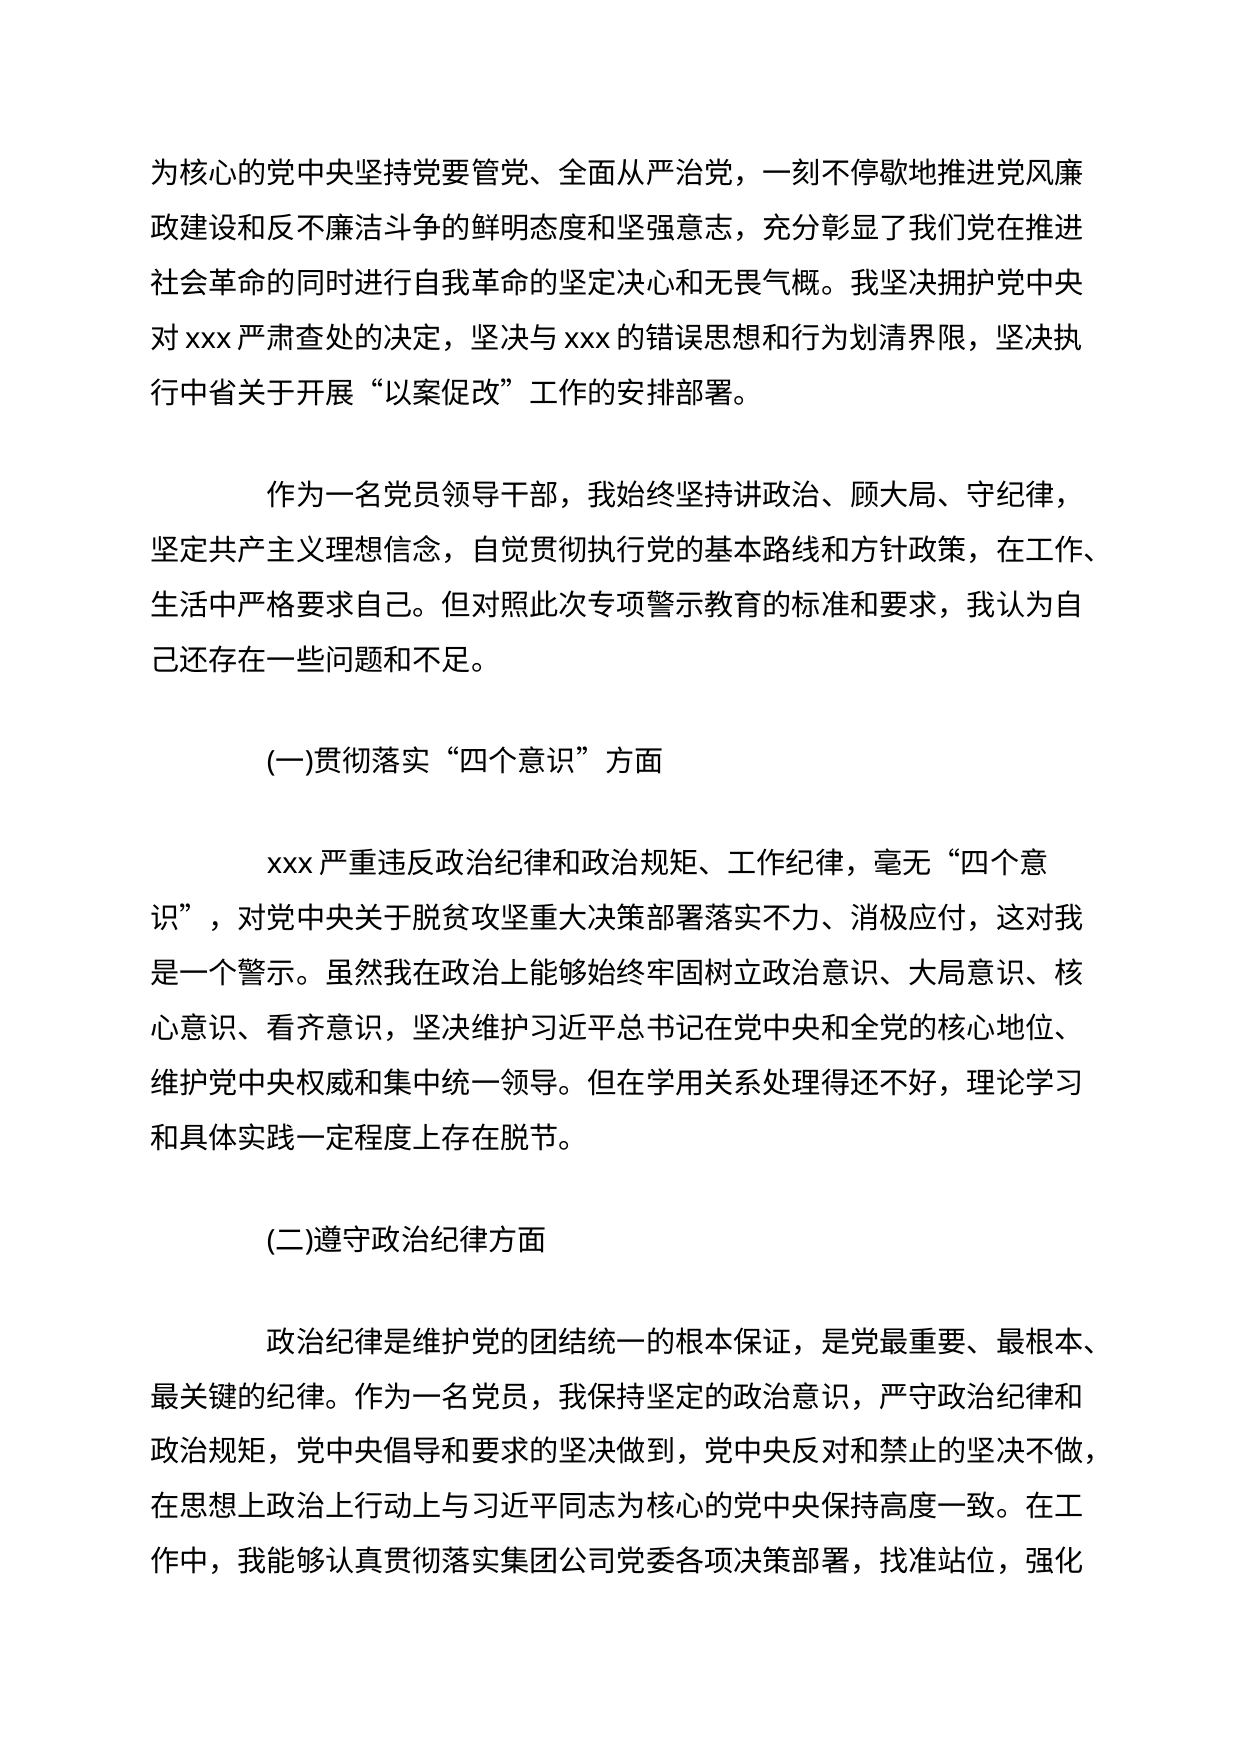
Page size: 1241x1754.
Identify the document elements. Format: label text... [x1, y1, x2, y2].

text 作为一名党员领导干部，我始终坚持讲政治、顾大局、守纪律，坚定共产主义理想信念，自觉贯彻执行党的基本路线和方针政策，在工作、生活中严格要求自己。但对照此次专项警示教育的标准和要求，我认为自己还存在一些问题和不足。 [150, 471, 1090, 678]
text xxx严重违反政治纪律和政治规矩、工作纪律，毫无“四个意识”，对党中央关于脱贫攻坚重大决策部署落实不力、消极应付，这对我是一个警示。虽然我在政治上能够始终牢固树立政治意识、大局意识、核心意识、看齐意识，坚决维护习近平总书记在党中央和全党的核心地位、维护党中央权威和集中统一领导。但在学用关系处理得还不好，理论学习和具体实践一定程度上存在脱节。 [150, 840, 1090, 1157]
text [150, 150, 1090, 412]
text (二)遵守政治纪律方面 [150, 1216, 1090, 1259]
text (一)贯彻落实“四个意识”方面 [150, 738, 1090, 780]
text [150, 1318, 1090, 1580]
